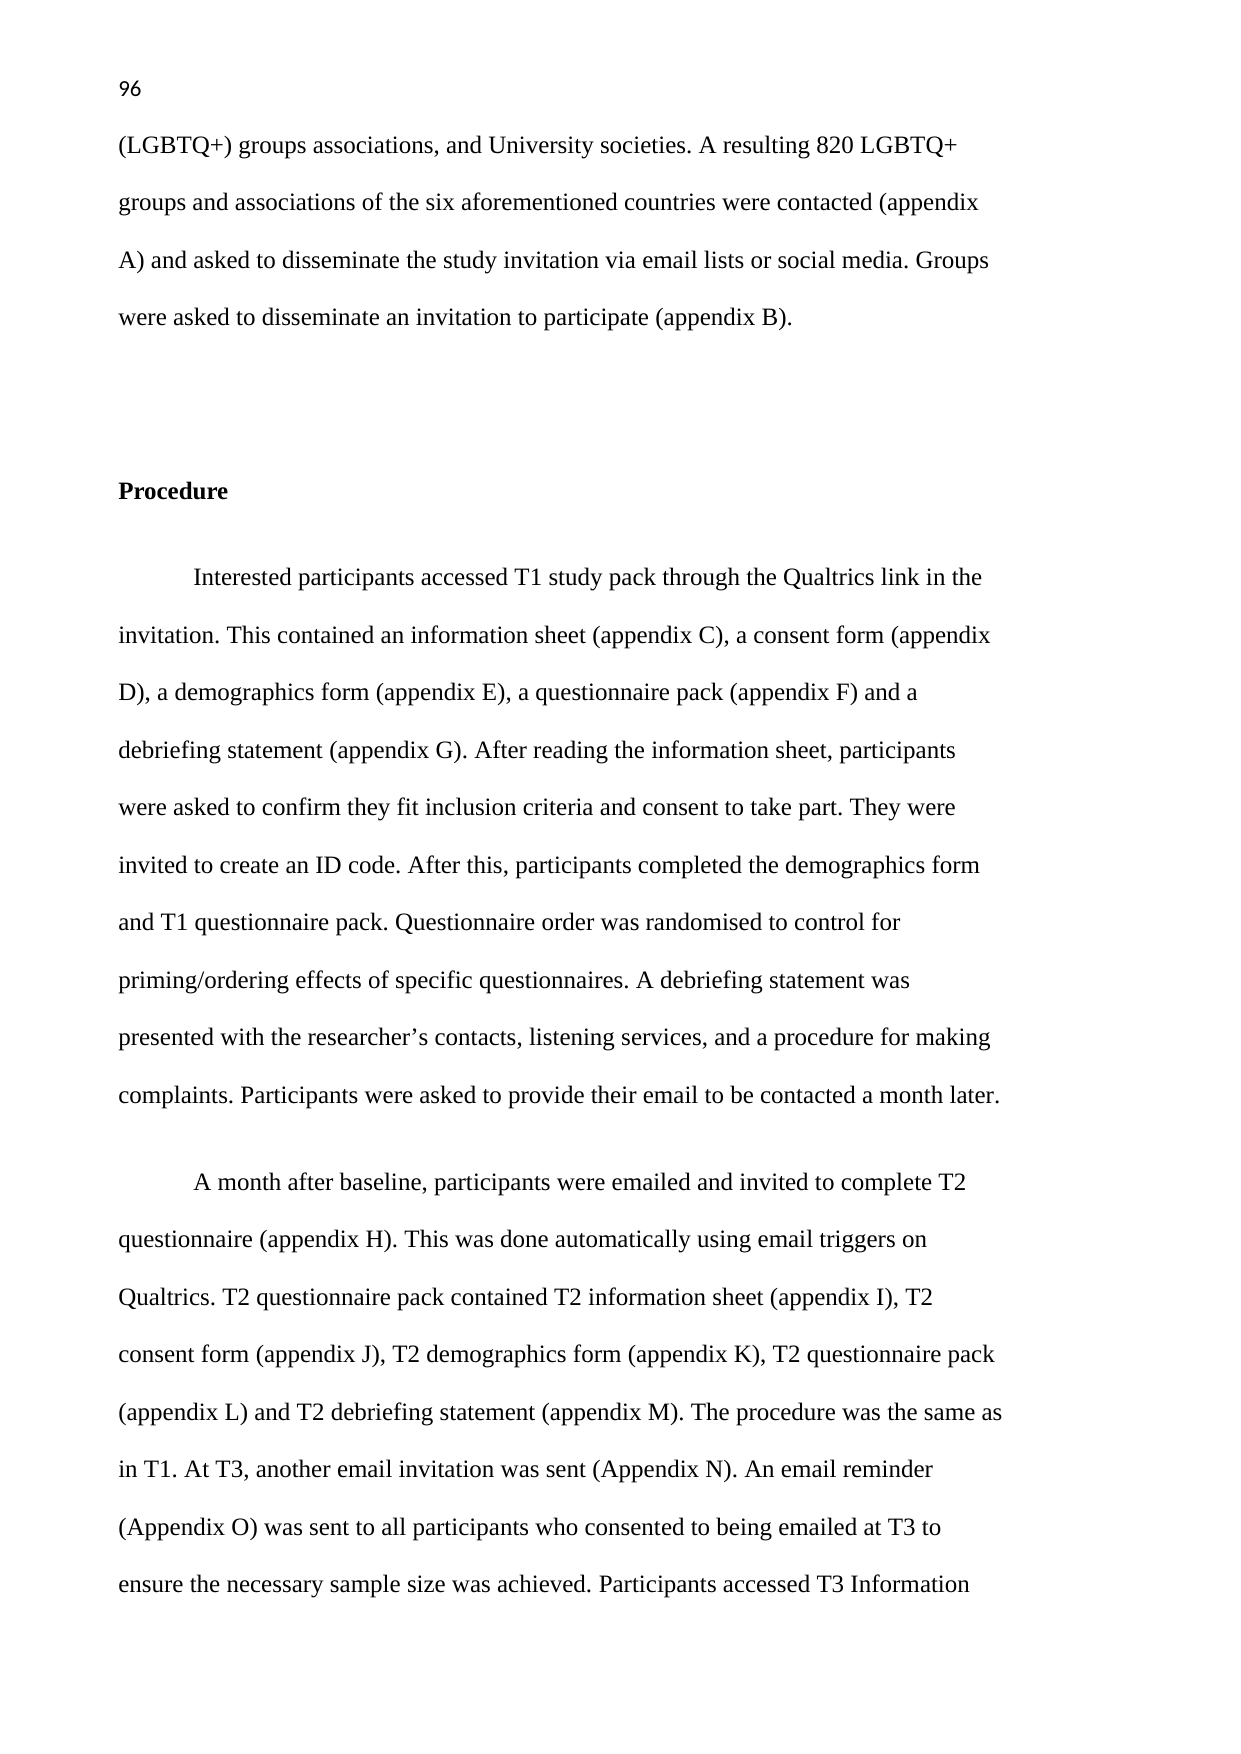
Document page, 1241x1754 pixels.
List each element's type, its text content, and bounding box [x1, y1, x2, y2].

text Interested participants accessed T1 study pack through the Qualtrics link in the invitation. This contained an information sheet (appendix C), a consent form (appendix D), a demographics form (appendix E), a questionnaire pack (appendix F) and a debriefing statement (appendix G). After reading the information sheet, participants were asked to confirm they fit inclusion criteria and consent to take part. They were invited to create an ID code. After this, participants completed the demographics form and T1 questionnaire pack. Questionnaire order was randomised to control for priming/ordering effects of specific questionnaires. A debriefing statement was presented with the researcher’s contacts, listening services, and a procedure for making complaints. Participants were asked to provide their email to be contacted a month later. [118, 562, 1004, 1109]
subtitle Procedure [118, 476, 1004, 504]
